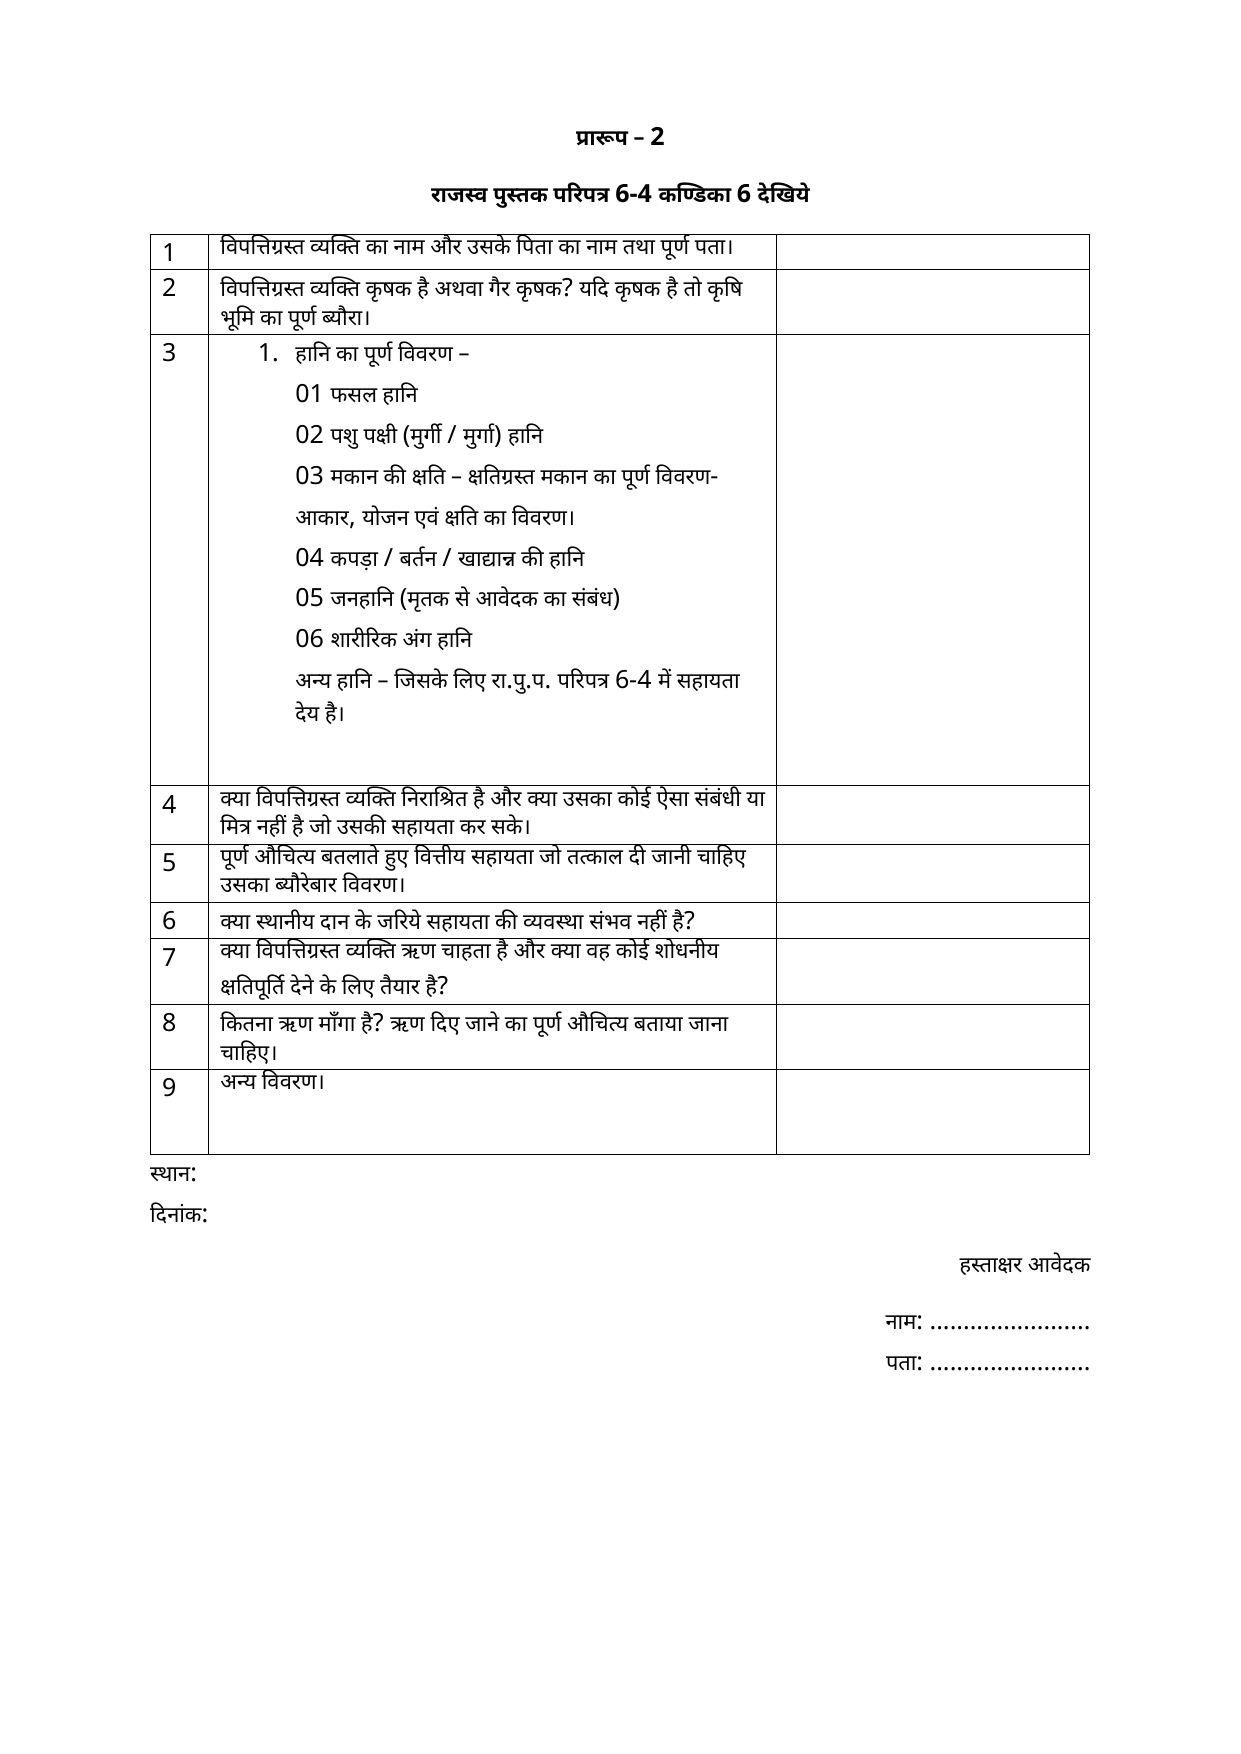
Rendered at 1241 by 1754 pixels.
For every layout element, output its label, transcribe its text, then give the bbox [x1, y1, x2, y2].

table_cell विपत्तिग्रस्त व्यक्ति कृषक है अथवा गैर कृषक? यदि कृषक है तो कृषि भूमि का पूर्ण ब्यौरा। [209, 270, 776, 334]
table_cell 3 [151, 335, 208, 785]
text राजस्व पुस्तक परिपत्र 6-4 कण्डिका 6 देखिये [150, 176, 1090, 212]
table_header 1 [151, 235, 208, 269]
table_cell [777, 845, 1089, 902]
table_cell पूर्ण औचित्य बतलाते हुए वित्तीय सहायता जो तत्काल दी जानी चाहिए उसका ब्यौरेबार विवरण। [209, 845, 776, 902]
table_cell [777, 1005, 1089, 1069]
table_cell [777, 903, 1089, 938]
table_cell 5 [151, 845, 208, 902]
table_cell कितना ऋण माँगा है? ऋण दिए जाने का पूर्ण औचित्य बताया जाना चाहिए। [209, 1005, 776, 1069]
table_cell [777, 786, 1089, 843]
table_cell क्या विपत्तिग्रस्त व्यक्ति निराश्रित है और क्या उसका कोई ऐसा संबंधी या मित्र नहीं है जो उसकी सहायता कर सके। [209, 786, 776, 843]
text स्थान: दिनांक: [150, 1155, 1090, 1231]
table_cell [777, 335, 1089, 785]
table_header [777, 235, 1089, 269]
text नाम: ........................ पता: ........................ [150, 1303, 1090, 1379]
text प्रारूप – 2 [150, 118, 1090, 154]
table_cell 7 [151, 939, 208, 1004]
table_header विपत्तिग्रस्त व्यक्ति का नाम और उसके पिता का नाम तथा पूर्ण पता। [209, 235, 776, 269]
table_cell 8 [151, 1005, 208, 1069]
table_cell [777, 939, 1089, 1004]
table_cell 4 [151, 786, 208, 843]
table_cell 6 [151, 903, 208, 938]
table_cell क्या विपत्तिग्रस्त व्यक्ति ऋण चाहता है और क्या वह कोई शोधनीय क्षतिपूर्ति देने के लिए तैयार है? [209, 939, 776, 1004]
table_cell अन्य विवरण। [209, 1070, 776, 1153]
table_cell 2 [151, 270, 208, 334]
table_cell [777, 1070, 1089, 1153]
text हस्ताक्षर आवेदक [150, 1253, 1090, 1282]
table_cell हानि का पूर्ण विवरण – 01 फसल हानि 02 पशु पक्षी (मुर्गी / मुर्गा) हानि 03 मकान की क्षति – क्षतिग्रस्त मकान का पूर्ण विवरण- आकार, योजन एवं क्षति का विवरण। 04 कपड़ा / बर्तन / खाद्यान्न की हानि 05 जनहानि (मृतक से आवेदक का संबंध) 06 शारीरिक अंग हानि अन्य हानि – जिसके लिए रा.पु.प. परिपत्र 6-4 में सहायता देय है। [209, 335, 776, 785]
table_cell क्या स्थानीय दान के जरिये सहायता की व्यवस्था संभव नहीं है? [209, 903, 776, 938]
table_cell [777, 270, 1089, 334]
table_cell 9 [151, 1070, 208, 1153]
